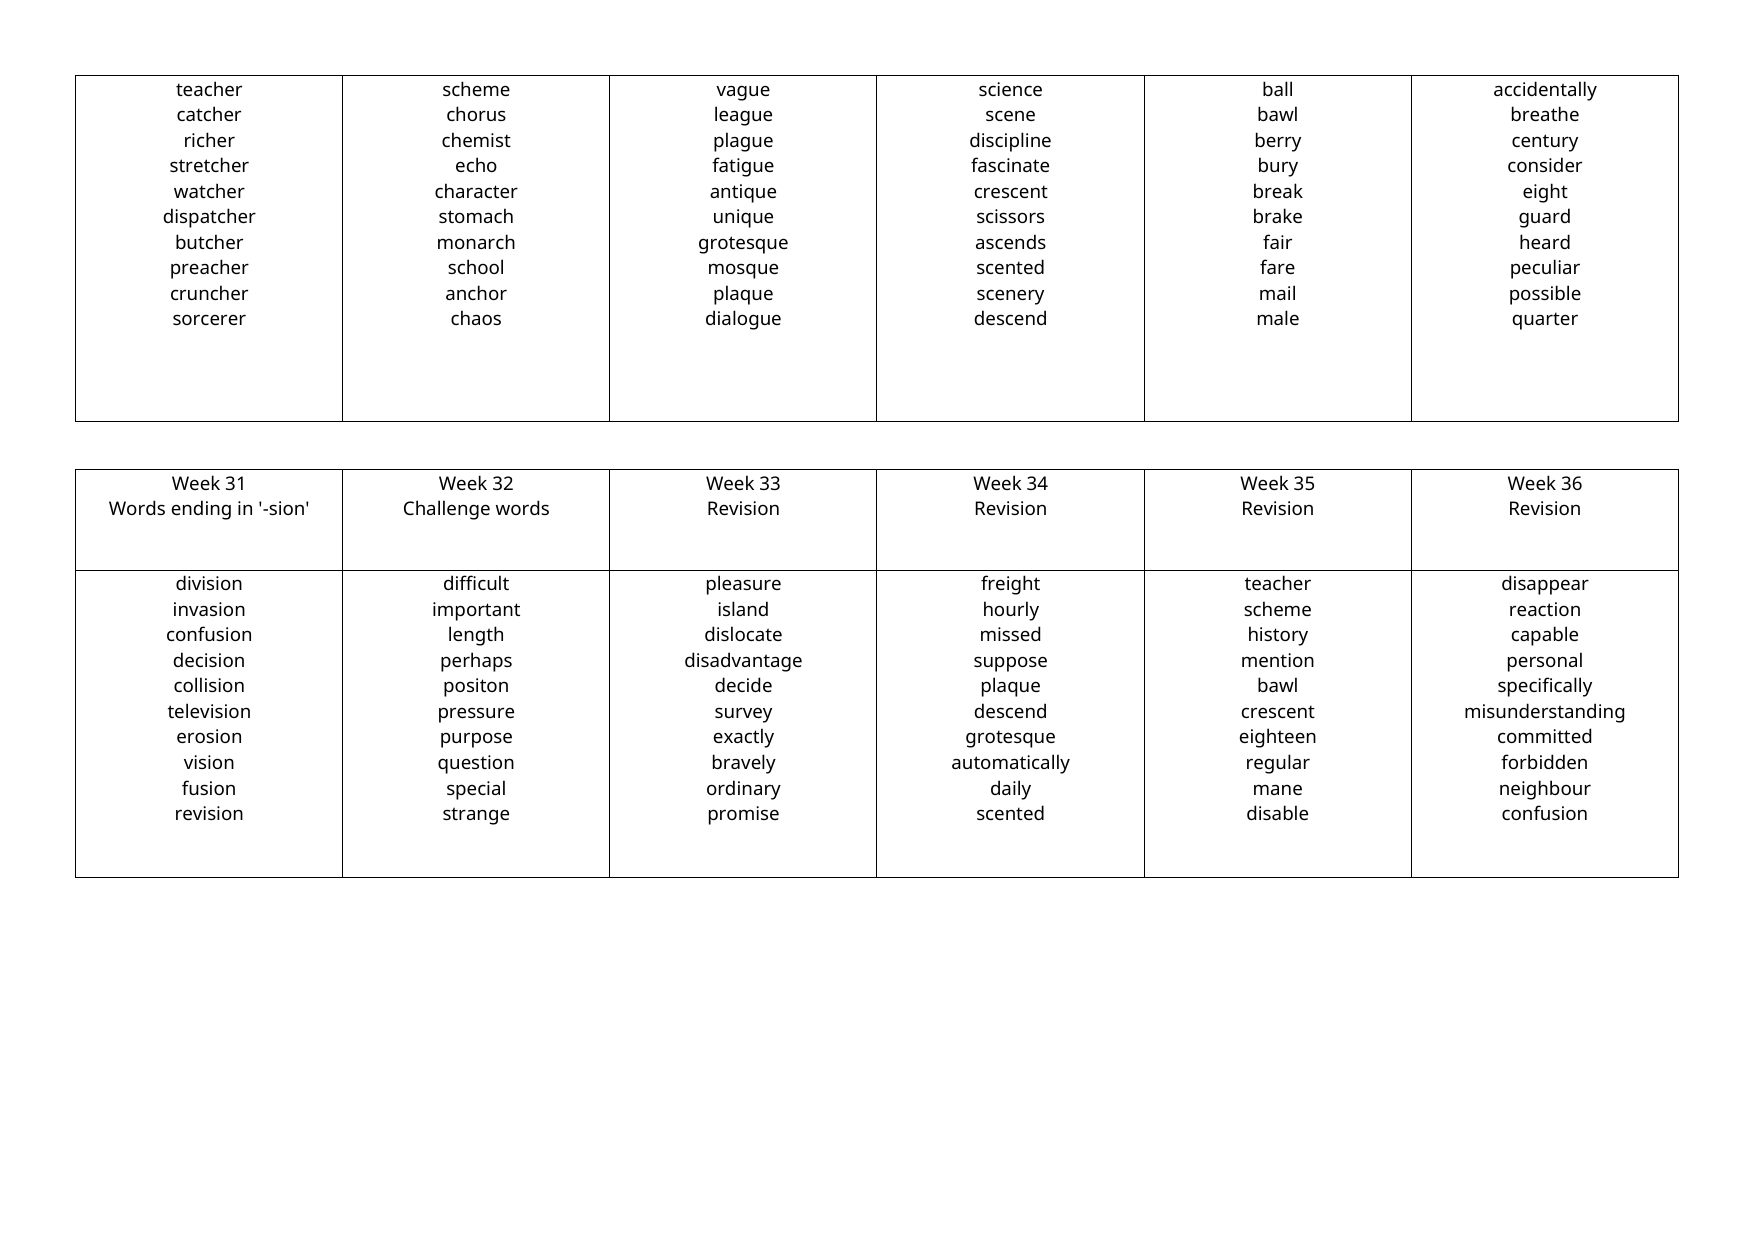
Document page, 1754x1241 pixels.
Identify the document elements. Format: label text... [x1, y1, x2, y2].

table_cell freight hourly missed suppose plaque descend grotesque automatically daily scented [877, 571, 1144, 877]
table_header Week 32 Challenge words [343, 470, 609, 570]
table_header Week 33 Revision [610, 470, 876, 570]
table_cell accidentally breathe century consider eight guard heard peculiar possible quarter [1412, 76, 1678, 421]
table_cell disappear reaction capable personal specifically misunderstanding committed forbidden neighbour confusion [1412, 571, 1678, 877]
table_header Week 34 Revision [877, 470, 1144, 570]
table_cell vague league plague fatigue antique unique grotesque mosque plaque dialogue [610, 76, 876, 421]
table_cell teacher scheme history mention bawl crescent eighteen regular mane disable [1145, 571, 1411, 877]
table_header Week 35 Revision [1145, 470, 1411, 570]
table_header Week 36 Revision [1412, 470, 1678, 570]
table_cell science scene discipline fascinate crescent scissors ascends scented scenery descend [877, 76, 1144, 421]
table_cell scheme chorus chemist echo character stomach monarch school anchor chaos [343, 76, 609, 421]
table_header Week 31 Words ending in '-sion' [76, 470, 342, 570]
table_cell ball bawl berry bury break brake fair fare mail male [1145, 76, 1411, 421]
table_cell teacher catcher richer stretcher watcher dispatcher butcher preacher cruncher sorcerer [76, 76, 342, 421]
table_cell difficult important length perhaps positon pressure purpose question special strange [343, 571, 609, 877]
table_cell pleasure island dislocate disadvantage decide survey exactly bravely ordinary promise [610, 571, 876, 877]
table_cell division invasion confusion decision collision television erosion vision fusion revision [76, 571, 342, 877]
